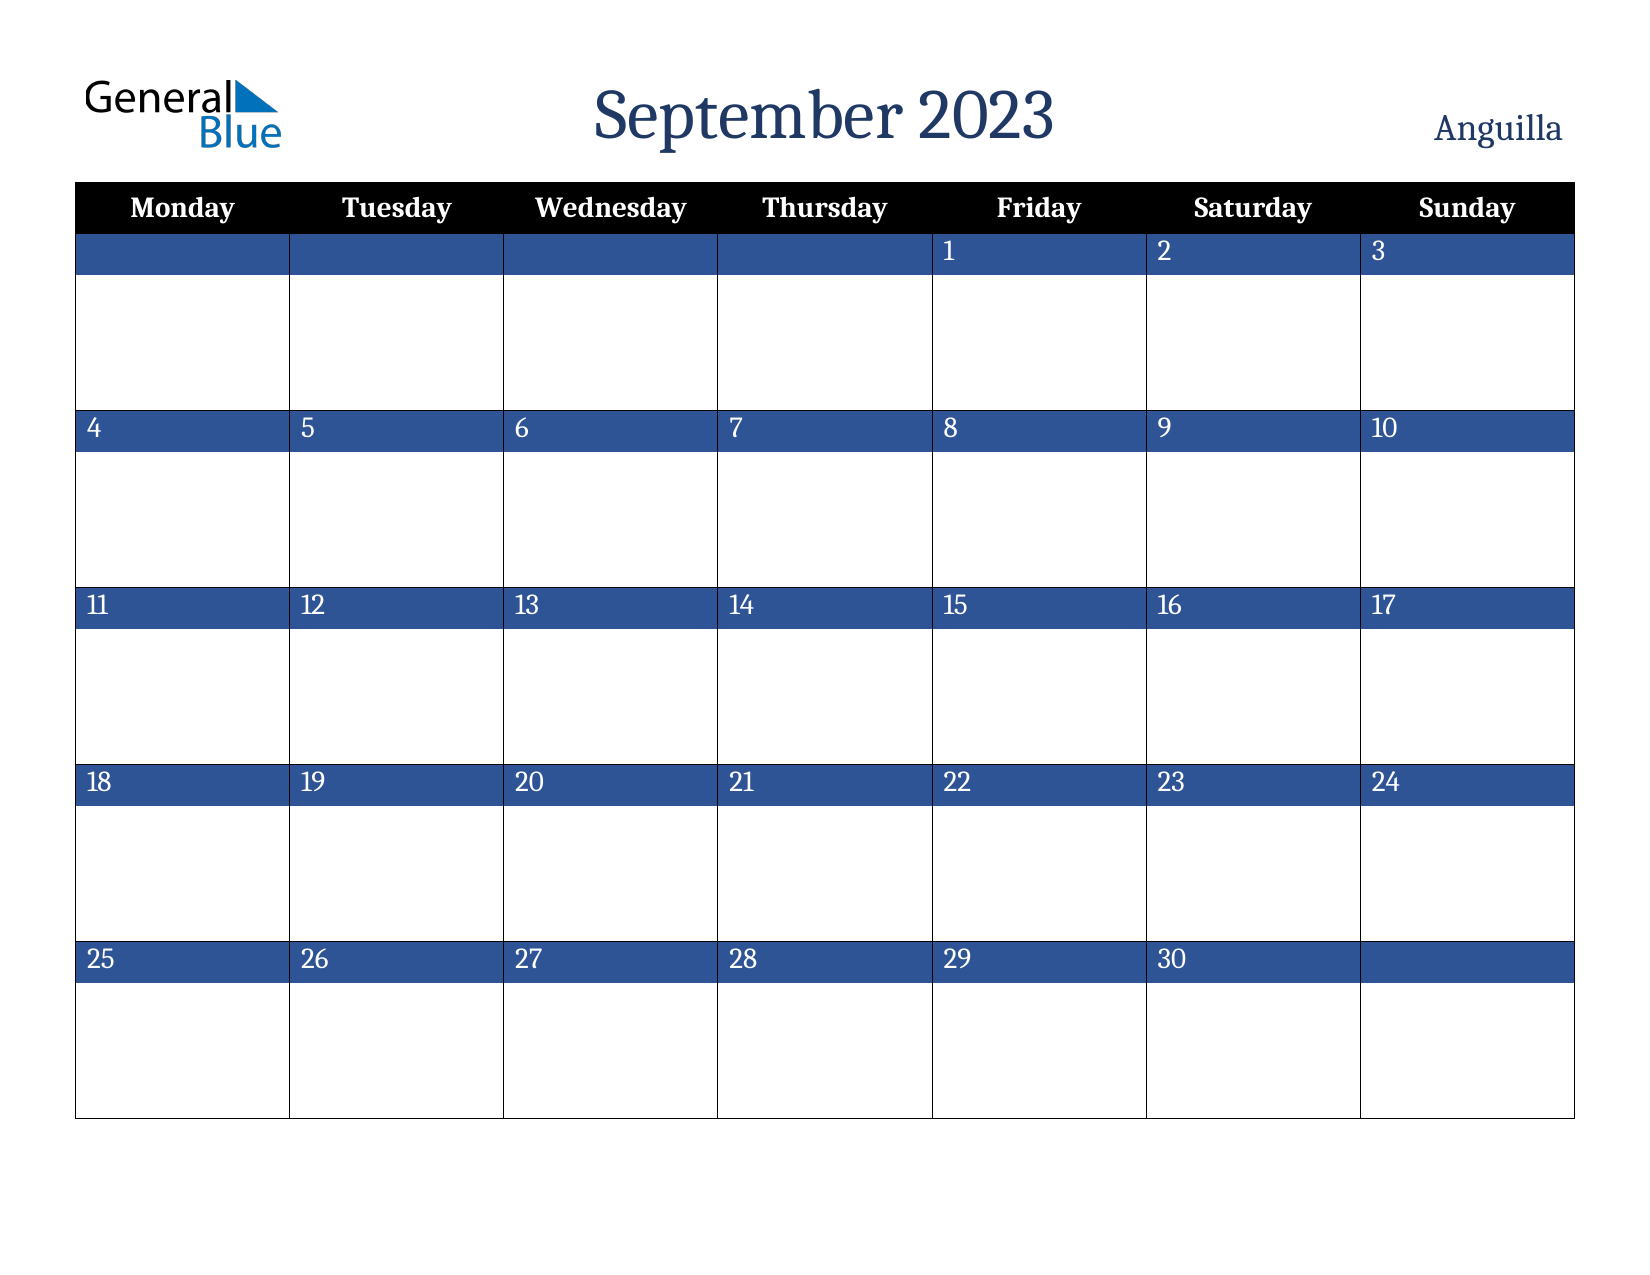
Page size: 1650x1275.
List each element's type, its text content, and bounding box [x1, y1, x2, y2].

table_cell [718, 452, 932, 587]
table_cell [504, 983, 717, 1118]
table_cell 27 [504, 942, 717, 983]
table_cell [1147, 275, 1360, 410]
table_cell [76, 629, 289, 764]
table_cell [1147, 806, 1360, 941]
table_cell 9 [1147, 411, 1360, 452]
table_cell [290, 234, 503, 275]
table_cell Wednesday [504, 183, 717, 233]
table_cell 28 [718, 942, 932, 983]
table_cell [76, 452, 289, 587]
table_cell [76, 806, 289, 941]
table_cell [504, 275, 717, 410]
table_cell 14 [718, 588, 932, 629]
table_cell [718, 234, 932, 275]
table_cell 22 [933, 765, 1146, 806]
table_cell [1361, 983, 1574, 1118]
table_cell 30 [1147, 942, 1360, 983]
table_cell 24 [1361, 765, 1574, 806]
table_cell 2 [1147, 234, 1360, 275]
table_cell [290, 452, 503, 587]
table_cell Thursday [718, 183, 932, 233]
table_header September 2023 [504, 75, 1146, 182]
table_cell [1147, 983, 1360, 1118]
table_cell [290, 806, 503, 941]
table_cell Saturday [1147, 183, 1360, 233]
table_cell 18 [76, 765, 289, 806]
table_cell 1 [933, 234, 1146, 275]
table_cell [933, 806, 1146, 941]
table_cell [504, 234, 717, 275]
table_cell Monday [76, 183, 289, 233]
table_cell 11 [76, 588, 289, 629]
table_cell [1147, 452, 1360, 587]
table_cell [1361, 452, 1574, 587]
table_cell 19 [290, 765, 503, 806]
table_cell [1361, 629, 1574, 764]
table_cell 13 [504, 588, 717, 629]
table_cell [290, 983, 503, 1118]
table_cell [718, 983, 932, 1118]
table_cell 20 [504, 765, 717, 806]
table_cell 10 [1361, 411, 1574, 452]
table_cell [76, 275, 289, 410]
table_cell [933, 983, 1146, 1118]
table_cell 7 [718, 411, 932, 452]
table_cell [1361, 942, 1574, 983]
table_cell 5 [290, 411, 503, 452]
table_cell [504, 452, 717, 587]
table_cell 17 [1361, 588, 1574, 629]
table_cell 3 [1361, 234, 1574, 275]
table_cell [76, 983, 289, 1118]
table_cell [933, 275, 1146, 410]
table_cell 25 [76, 942, 289, 983]
table_cell [504, 806, 717, 941]
table_cell [933, 629, 1146, 764]
table_cell [290, 275, 503, 410]
table_cell 4 [76, 411, 289, 452]
table_cell 26 [290, 942, 503, 983]
table_cell [1361, 806, 1574, 941]
table_cell [933, 452, 1146, 587]
table_cell [718, 806, 932, 941]
table_cell Tuesday [290, 183, 503, 233]
table_cell Friday [933, 183, 1146, 233]
table_header Anguilla [1146, 75, 1574, 182]
table_cell 16 [1147, 588, 1360, 629]
table_cell 6 [504, 411, 717, 452]
table_cell 23 [1147, 765, 1360, 806]
table_cell [1361, 275, 1574, 410]
table_cell [76, 234, 289, 275]
table_cell 29 [933, 942, 1146, 983]
table_cell [290, 629, 503, 764]
table_cell [1147, 629, 1360, 764]
table_cell [718, 629, 932, 764]
table_cell 8 [933, 411, 1146, 452]
table_cell 15 [933, 588, 1146, 629]
picture [86, 80, 281, 148]
table_cell [504, 629, 717, 764]
table_cell Sunday [1361, 183, 1574, 233]
table_cell 12 [290, 588, 503, 629]
table_header [76, 75, 503, 182]
table_cell 21 [718, 765, 932, 806]
table_cell [718, 275, 932, 410]
